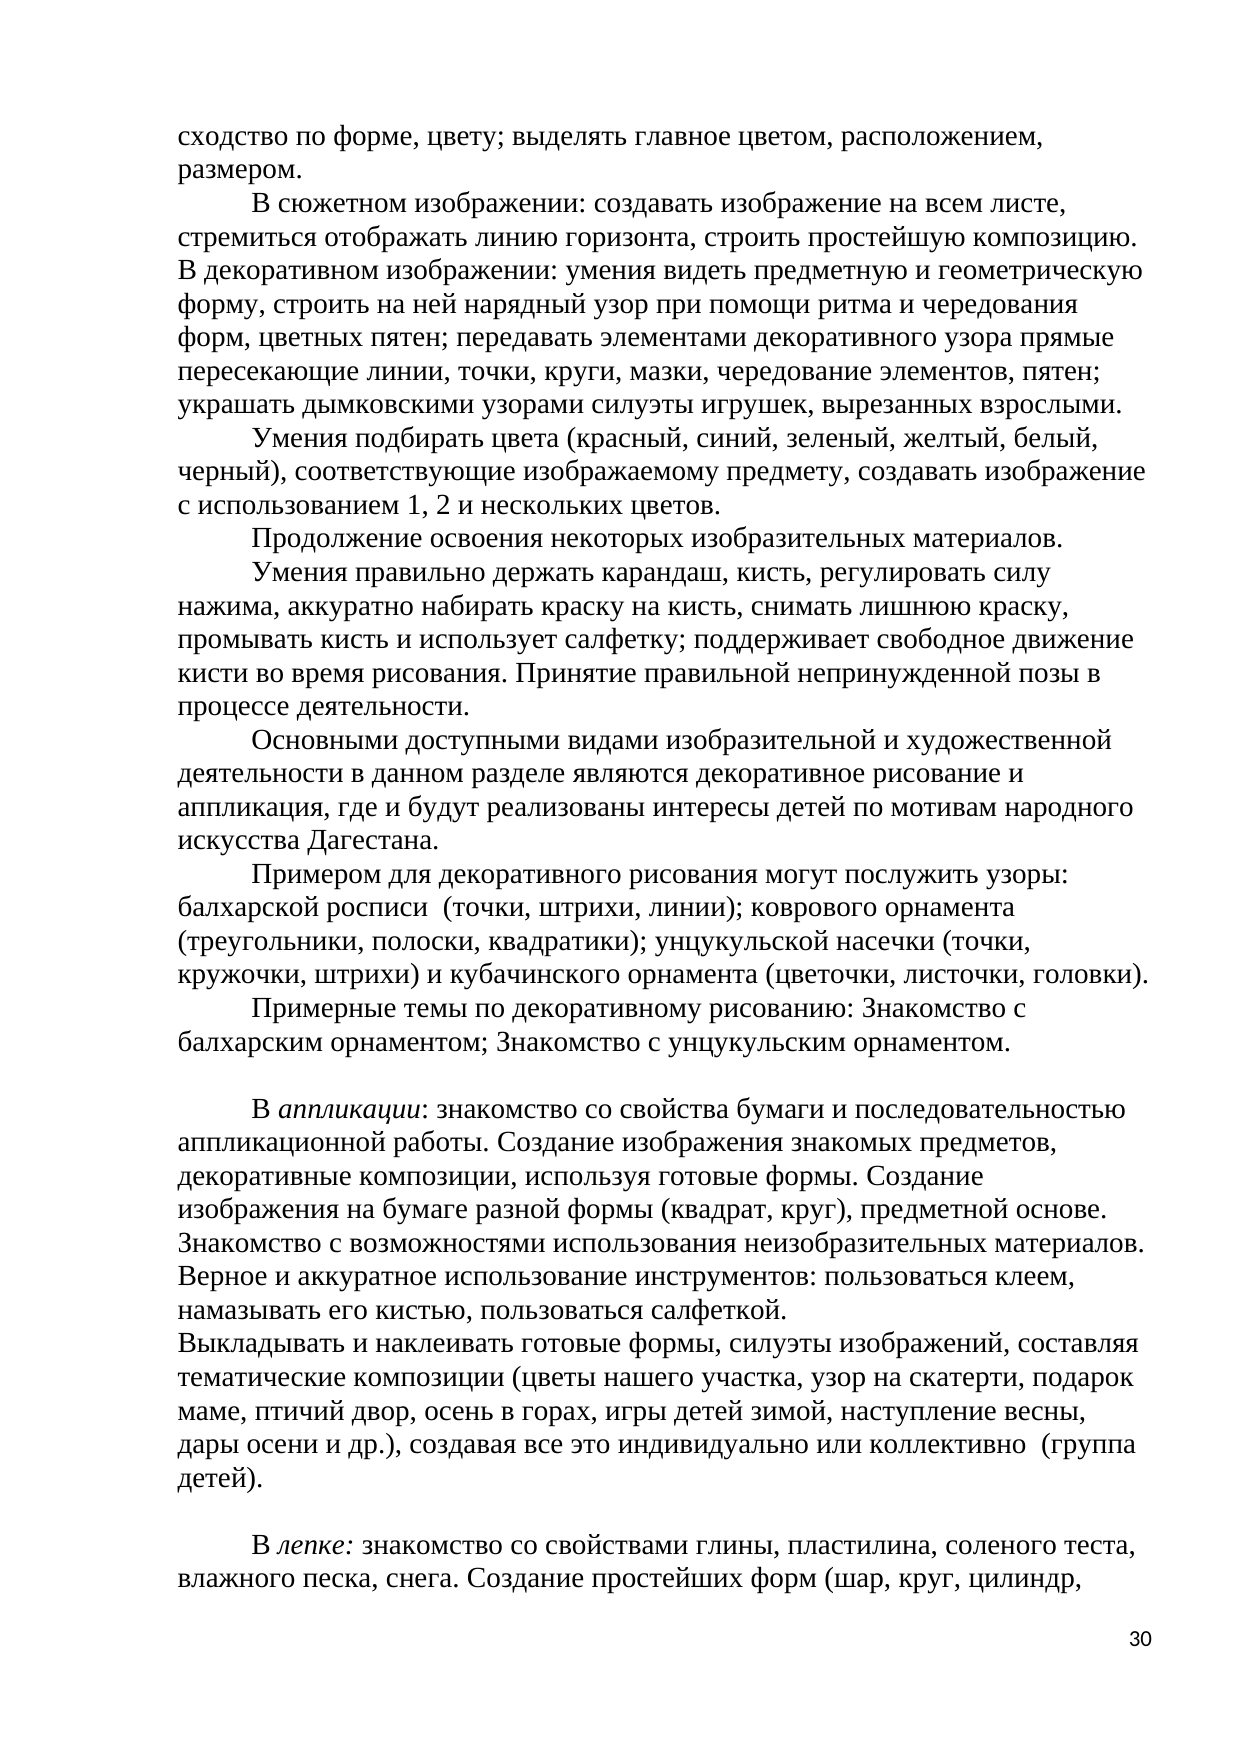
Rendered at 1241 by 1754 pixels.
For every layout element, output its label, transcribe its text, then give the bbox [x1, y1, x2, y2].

text Примером для декоративного рисования могут послужить узоры: балхарской росписи (точки, штрихи, линии); коврового орнамента (треугольники, полоски, квадратики); унцукульской насечки (точки, кружочки, штрихи) и кубачинского орнамента (цветочки, листочки, головки). [177, 856, 1152, 990]
text Верное и аккуратное использование инструментов: пользоваться клеем, намазывать его кистью, пользоваться салфеткой. [177, 1258, 1152, 1326]
text Примерные темы по декоративному рисованию: Знакомство с балхарским орнаментом; Знакомство с унцукульским орнаментом. [177, 990, 1152, 1057]
text Основными доступными видами изобразительной и художественной деятельности в данном разделе являются декоративное рисование и аппликация, где и будут реализованы интересы детей по мотивам народного искусства Дагестана. [177, 722, 1152, 856]
text В сюжетном изображении: создавать изображение на всем листе, стремиться отображать линию горизонта, строить простейшую композицию. В декоративном изображении: умения видеть предметную и геометрическую форму, строить на ней нарядный узор при помощи ритма и чередования форм, цветных пятен; передавать элементами декоративного узора прямые пересекающие линии, точки, круги, мазки, чередование элементов, пятен; украшать дымковскими узорами силуэты игрушек, вырезанных взрослыми. [177, 185, 1152, 420]
text Выкладывать и наклеивать готовые формы, силуэты изображений, составляя тематические композиции (цветы нашего участка, узор на скатерти, подарок маме, птичий двор, осень в горах, игры детей зимой, наступление весны, дары осени и др.), создавая все это индивидуально или коллективно (группа детей). [177, 1326, 1152, 1493]
text Умения правильно держать карандаш, кисть, регулировать силу нажима, аккуратно набирать краску на кисть, снимать лишнюю краску, промывать кисть и использует салфетку; поддерживает свободное движение кисти во время рисования. Принятие правильной непринужденной позы в процессе деятельности. [177, 554, 1152, 722]
text Умения подбирать цвета (красный, синий, зеленый, желтый, белый, черный), соответствующие изображаемому предмету, создавать изображение с использованием 1, 2 и нескольких цветов. [177, 420, 1152, 521]
text В аппликации: знакомство со свойства бумаги и последовательностью аппликационной работы. Создание изображения знакомых предметов, декоративные композиции, используя готовые формы. Создание изображения на бумаге разной формы (квадрат, круг), предметной основе. Знакомство с возможностями использования неизобразительных материалов. [177, 1091, 1152, 1258]
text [177, 1527, 1152, 1594]
text Продолжение освоения некоторых изобразительных материалов. [177, 521, 1152, 554]
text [177, 118, 1152, 185]
